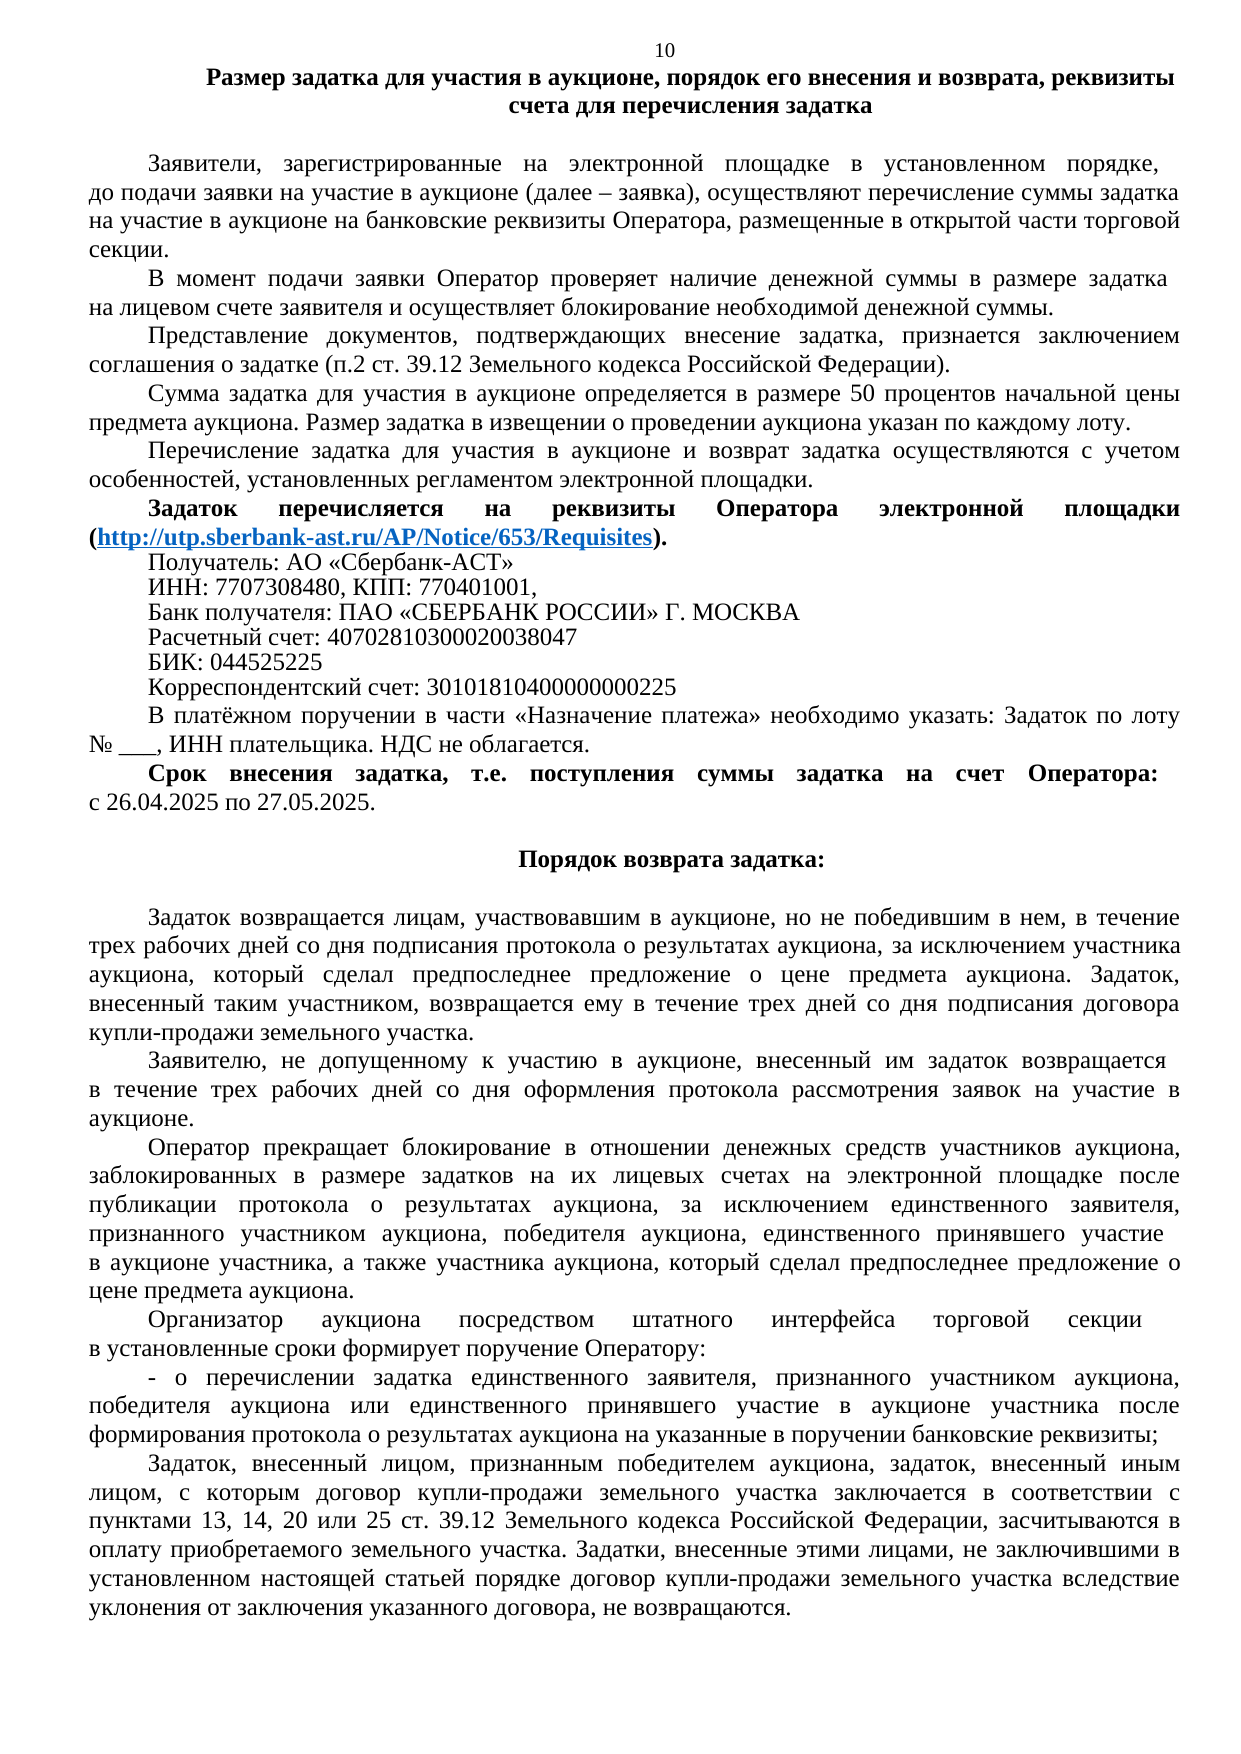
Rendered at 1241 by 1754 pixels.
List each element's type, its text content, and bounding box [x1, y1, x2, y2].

text Организатор аукциона посредством штатного интерфейса торговой секции в установленные сроки формирует поручение Оператору: [89, 1304, 1181, 1362]
text Перечисление задатка для участия в аукционе и возврат задатка осуществляются с учетом особенностей, установленных регламентом электронной площадки. [89, 436, 1181, 493]
text БИК: 044525225 [148, 651, 1181, 676]
text В платёжном поручении в части «Назначение платежа» необходимо указать: Задаток по лоту № ___, ИНН плательщика. НДС не облагается. [89, 701, 1181, 758]
text Банк получателя: ПАО «СБЕРБАНК РОССИИ» Г. МОСКВА [148, 601, 1181, 626]
text - о перечислении задатка единственного заявителя, признанного участником аукциона, победителя аукциона или единственного принявшего участие в аукционе участника после формирования протокола о результатах аукциона на указанные в поручении банковские реквизиты; [89, 1362, 1181, 1448]
text Срок внесения задатка, т.е. поступления суммы задатка на счет Оператора: c 26.04.2025 по 27.05.2025. [89, 758, 1181, 816]
text Корреспондентский счет: 30101810400000000225 [148, 676, 1181, 701]
text Сумма задатка для участия в аукционе определяется в размере 50 процентов начальной цены предмета аукциона. Размер задатка в извещении о проведении аукциона указан по каждому лоту. [89, 378, 1181, 436]
text Представление документов, подтверждающих внесение задатка, признается заключением соглашения о задатке (п.2 ст. 39.12 Земельного кодекса Российской Федерации). [89, 321, 1181, 378]
text Заявители, зарегистрированные на электронной площадке в установленном порядке, до подачи заявки на участие в аукционе (далее – заявка), осуществляют перечисление суммы задатка на участие в аукционе на банковские реквизиты Оператора, размещенные в открытой части торговой секции. [89, 148, 1181, 263]
text В момент подачи заявки Оператор проверяет наличие денежной суммы в размере задатка на лицевом счете заявителя и осуществляет блокирование необходимой денежной суммы. [89, 263, 1181, 321]
text Оператор прекращает блокирование в отношении денежных средств участников аукциона, заблокированных в размере задатков на их лицевых счетах на электронной площадке после публикации протокола о результатах аукциона, за исключением единственного заявителя, признанного участником аукциона, победителя аукциона, единственного принявшего участие в аукционе участника, а также участника аукциона, который сделал предпоследнее предложение о цене предмета аукциона. [89, 1132, 1181, 1304]
text Задаток перечисляется на реквизиты Оператора электронной площадки (http://utp.sberbank-ast.ru/AP/Notice/653/Requisites). [89, 493, 1181, 551]
text Задаток, внесенный лицом, признанным победителем аукциона, задаток, внесенный иным лицом, с которым договор купли-продажи земельного участка заключается в соответствии с пунктами 13, 14, 20 или 25 ст. 39.12 Земельного кодекса Российской Федерации, засчитываются в оплату приобретаемого земельного участка. Задатки, внесенные этими лицами, не заключившими в установленном настоящей статьей порядке договор купли-продажи земельного участка вследствие уклонения от заключения указанного договора, не возвращаются. [89, 1448, 1181, 1621]
text Заявителю, не допущенному к участию в аукционе, внесенный им задаток возвращается в течение трех рабочих дней со дня оформления протокола рассмотрения заявок на участие в аукционе. [89, 1046, 1181, 1132]
text Порядок возврата задатка: [89, 844, 1181, 873]
text Задаток возвращается лицам, участвовавшим в аукционе, но не победившим в нем, в течение трех рабочих дней со дня подписания протокола о результатах аукциона, за исключением участника аукциона, который сделал предпоследнее предложение о цене предмета аукциона. Задаток, внесенный таким участником, возвращается ему в течение трех дней со дня подписания договора купли-продажи земельного участка. [89, 902, 1181, 1046]
text Расчетный счет: 40702810300020038047 [148, 626, 1181, 651]
text Размер задатка для участия в аукционе, порядок его внесения и возврата, реквизиты счета для перечисления задатка [200, 62, 1181, 119]
text ИНН: 7707308480, КПП: 770401001, [148, 576, 1181, 601]
text Получатель: АО «Сбербанк-АСТ» [148, 551, 1181, 576]
